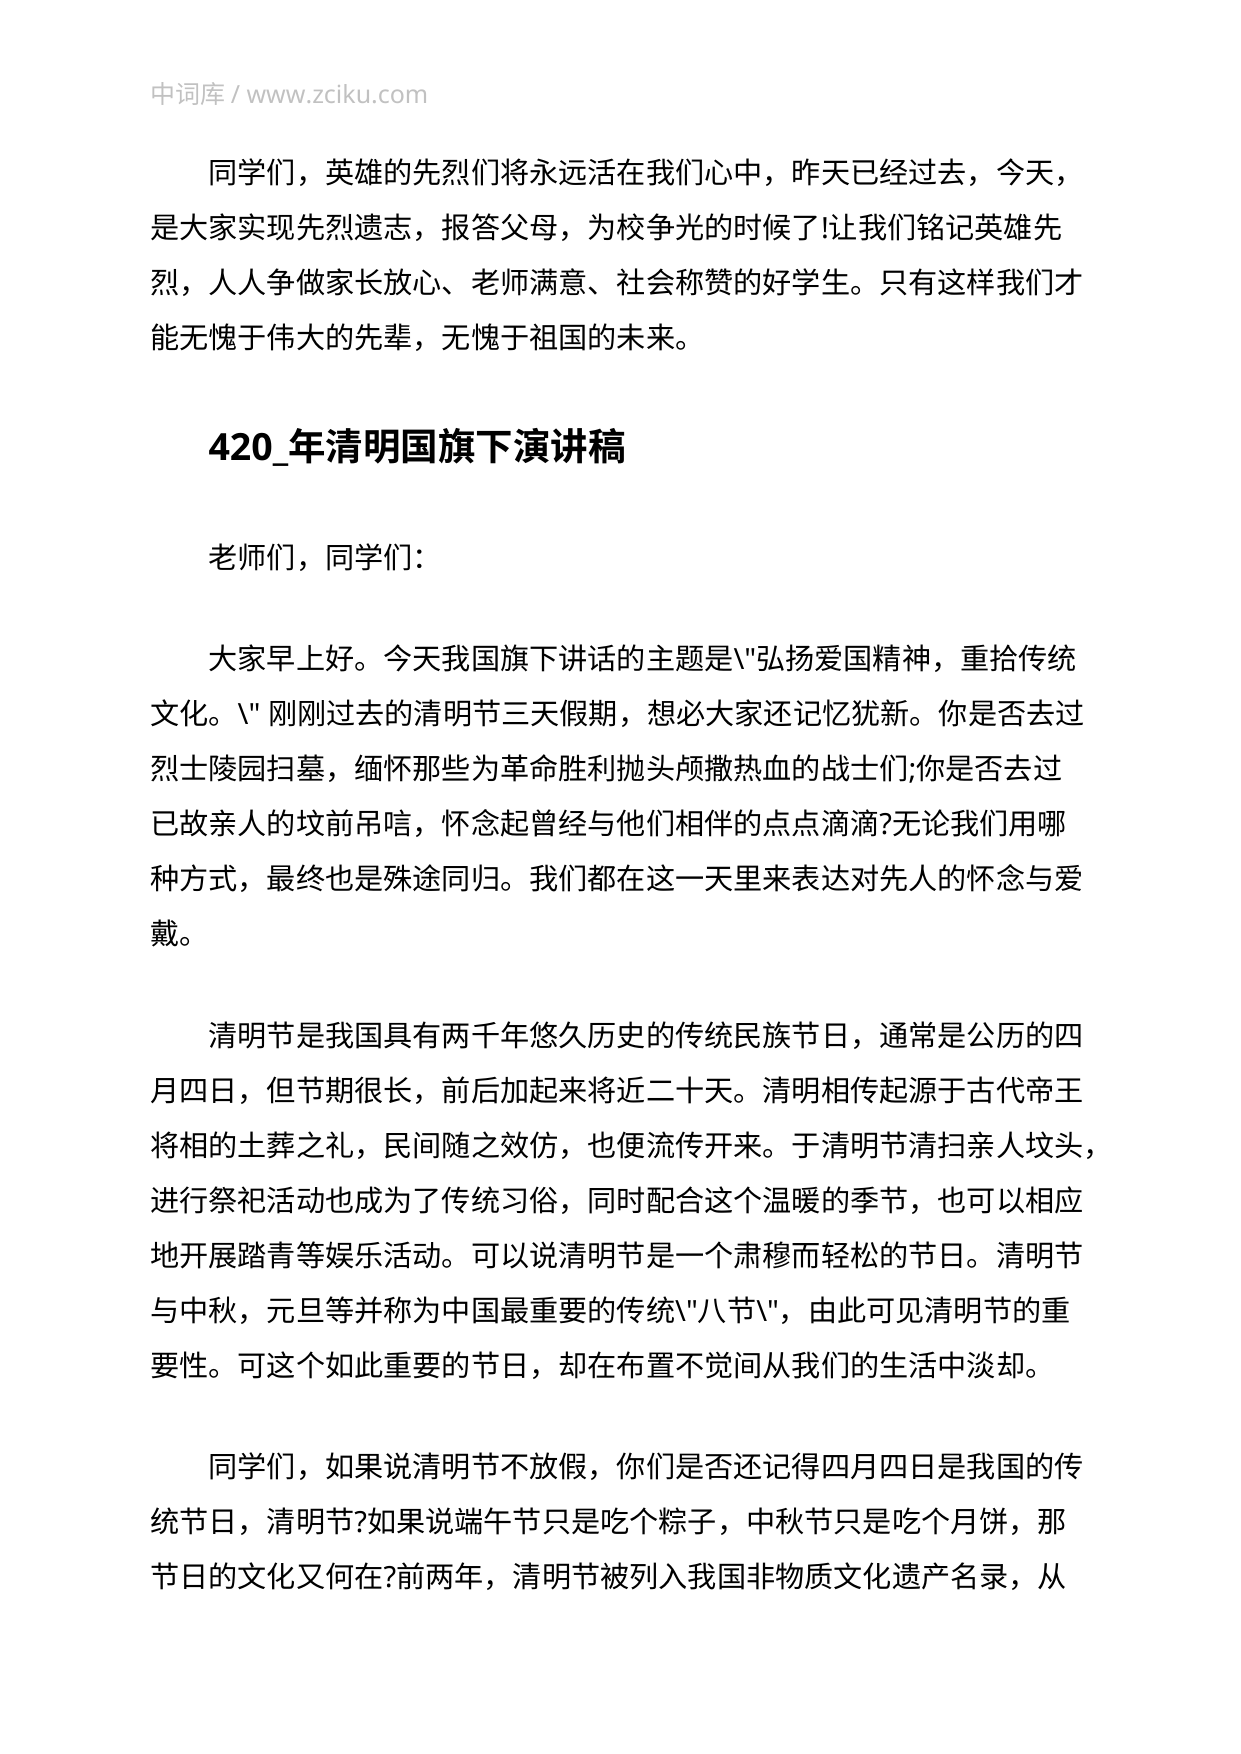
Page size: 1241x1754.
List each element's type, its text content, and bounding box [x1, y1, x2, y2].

text 老师们，同学们： [150, 534, 1090, 576]
text 大家早上好。今天我国旗下讲话的主题是\"弘扬爱国精神，重拾传统文化。\" 刚刚过去的清明节三天假期，想必大家还记忆犹新。你是否去过烈士陵园扫墓，缅怀那些为革命胜利抛头颅撒热血的战士们;你是否去过已故亲人的坟前吊唁，怀念起曾经与他们相伴的点点滴滴?无论我们用哪种方式，最终也是殊途同归。我们都在这一天里来表达对先人的怀念与爱戴。 [150, 636, 1090, 953]
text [150, 1444, 1090, 1596]
text 清明节是我国具有两千年悠久历史的传统民族节日，通常是公历的四月四日，但节期很长，前后加起来将近二十天。清明相传起源于古代帝王将相的土葬之礼，民间随之效仿，也便流传开来。于清明节清扫亲人坟头，进行祭祀活动也成为了传统习俗，同时配合这个温暖的季节，也可以相应地开展踏青等娱乐活动。可以说清明节是一个肃穆而轻松的节日。清明节与中秋，元旦等并称为中国最重要的传统\"八节\"，由此可见清明节的重要性。可这个如此重要的节日，却在布置不觉间从我们的生活中淡却。 [150, 1013, 1090, 1384]
text 同学们，英雄的先烈们将永远活在我们心中，昨天已经过去，今天，是大家实现先烈遗志，报答父母，为校争光的时候了!让我们铭记英雄先烈，人人争做家长放心、老师满意、社会称赞的好学生。只有这样我们才能无愧于伟大的先辈，无愧于祖国的未来。 [150, 150, 1090, 357]
text 420_年清明国旗下演讲稿 [150, 417, 1090, 471]
